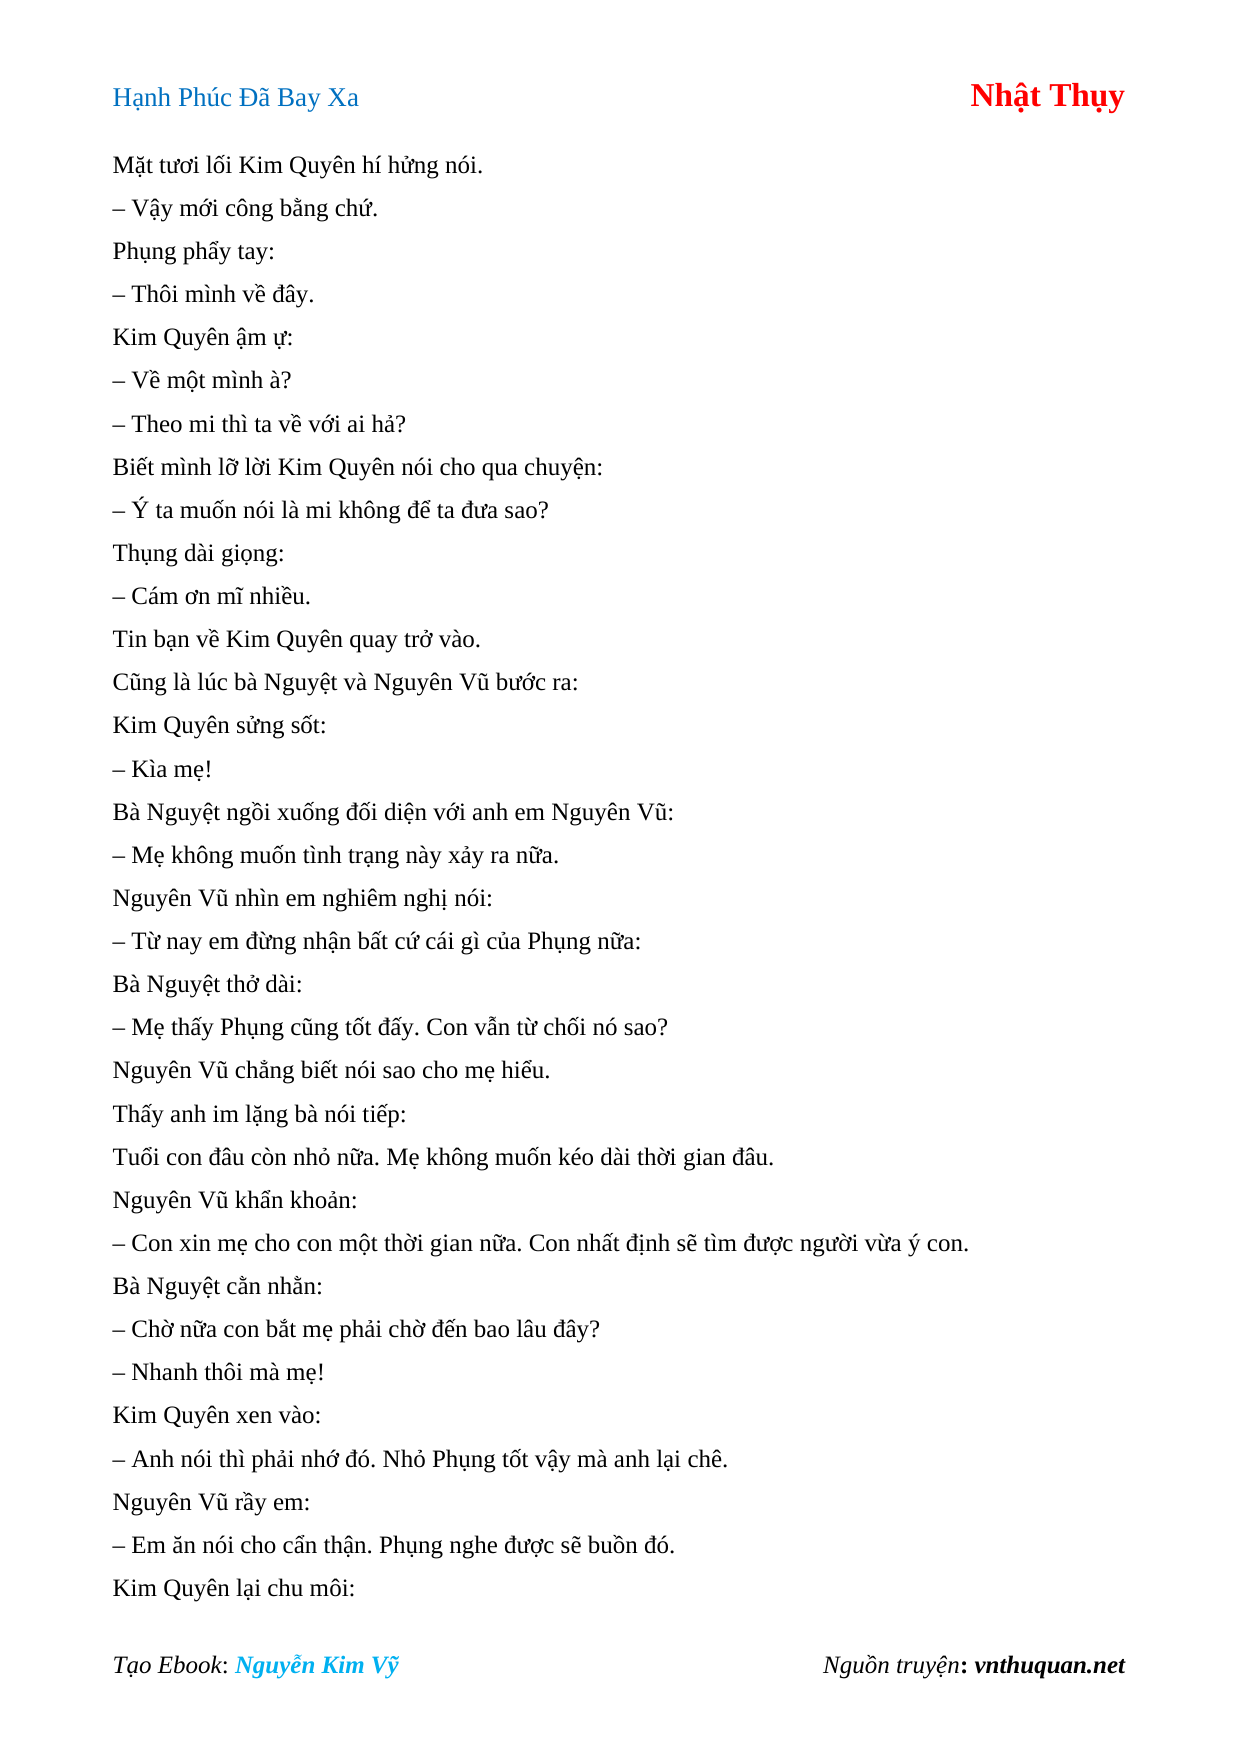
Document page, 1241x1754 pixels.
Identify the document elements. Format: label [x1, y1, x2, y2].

text [112, 150, 1128, 1602]
